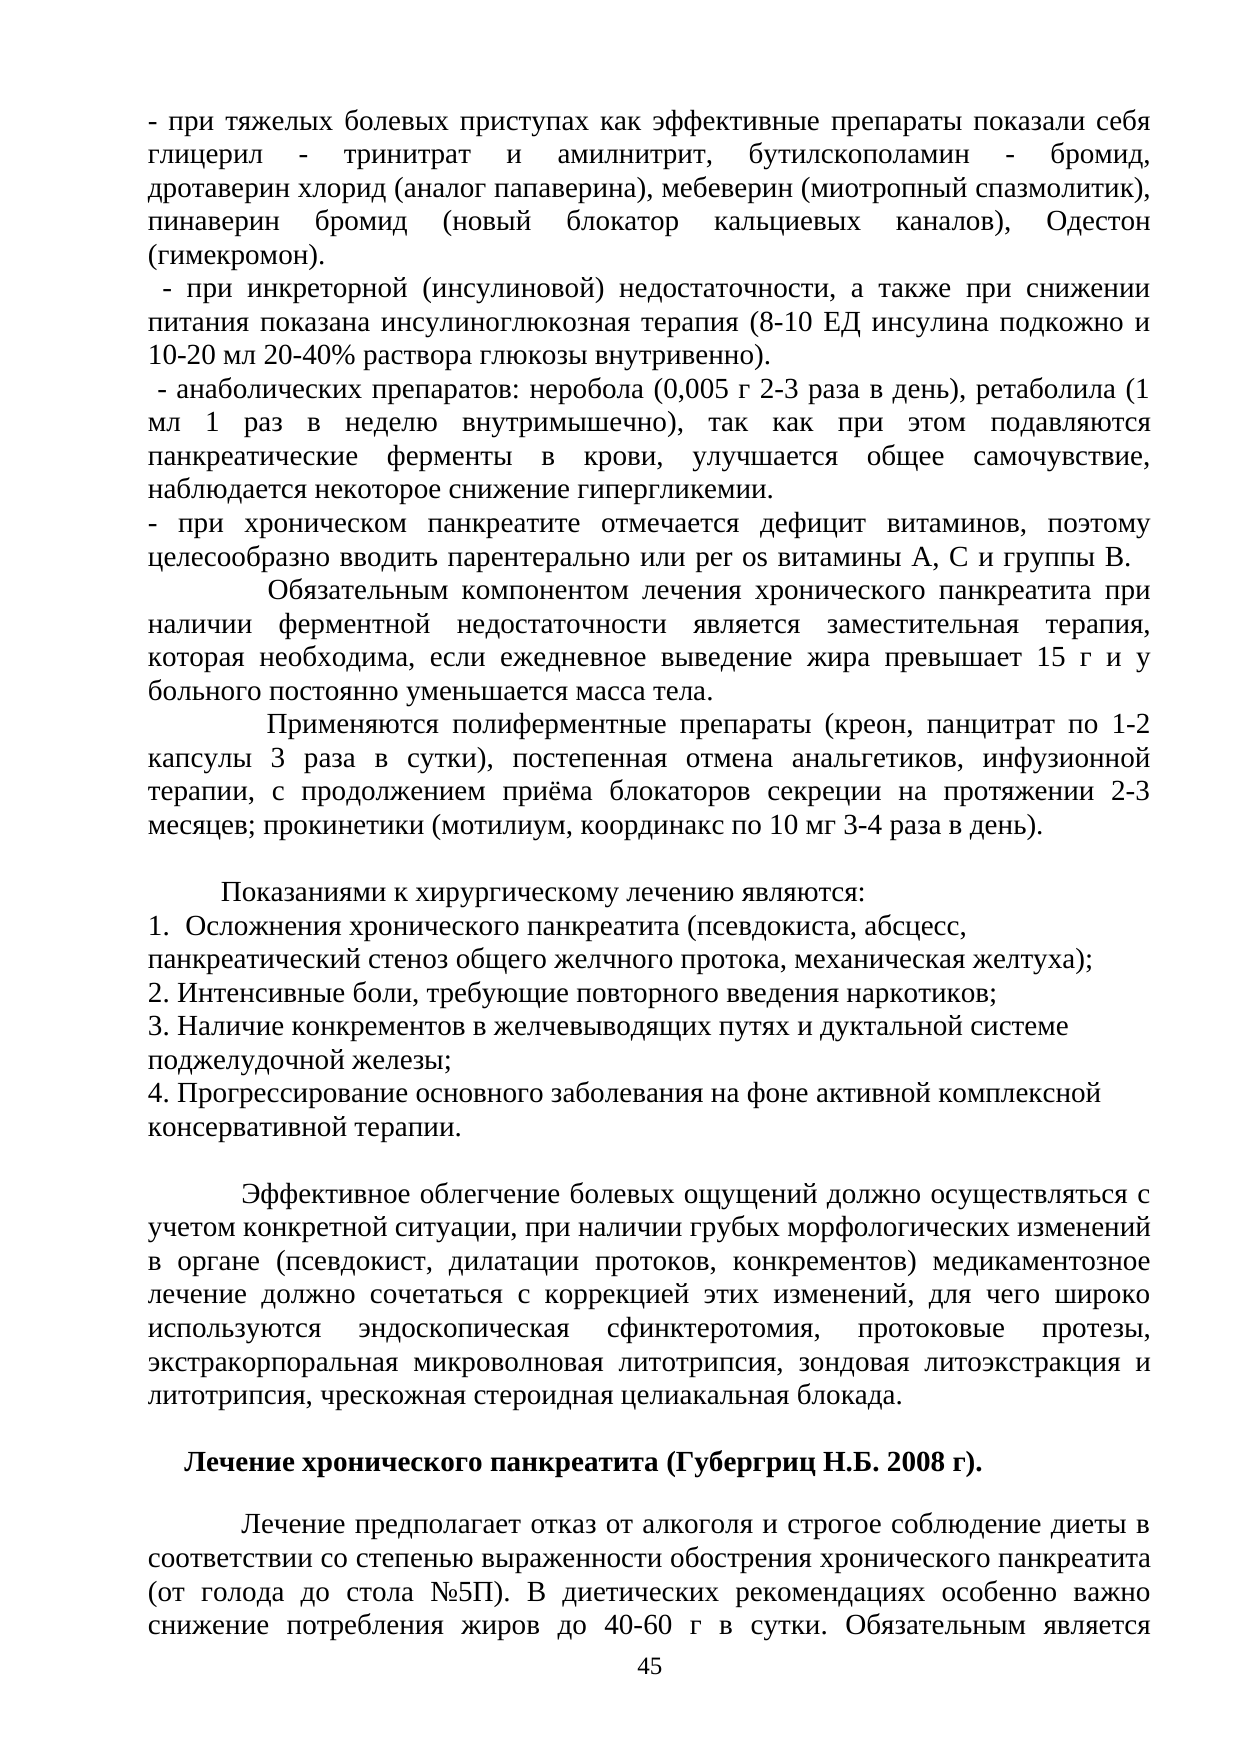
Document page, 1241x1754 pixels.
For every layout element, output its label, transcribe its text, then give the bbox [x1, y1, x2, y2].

text - при хроническом панкреатите отмечается дефицит витаминов, поэтому целесообразно вводить парентерально или per os витамины А, С и группы В. Обязательным компонентом лечения хронического панкреатита при наличии ферментной недостаточности является заместительная терапия, которая необходима, если ежедневное выведение жира превышает и у больного постоянно уменьшается масса тела. [148, 505, 1152, 706]
subtitle Лечение хронического панкреатита (Губергриц Н.Б. ). [148, 1444, 1152, 1478]
text Применяются полиферментные препараты (креон, панцитрат по 1-2 капсулы 3 раза в сутки), постепенная отмена анальгетиков, инфузионной терапии, с продолжением приёма блокаторов секреции на протяжении 2-3 месяцев; прокинетики (мотилиум, координакс по 10 мг 3-4 раза в день). [148, 706, 1152, 841]
text Эффективное облегчение болевых ощущений должно осуществляться с учетом конкретной ситуации, при наличии грубых морфологических изменений в органе (псевдокист, дилатации протоков, конкрементов) медикаментозное лечение должно сочетаться с коррекцией этих изменений, для чего широко используются эндоскопическая сфинктеротомия, протоковые протезы, экстракорпоральная микроволновая литотрипсия, зондовая литоэкстракция и литотрипсия, чрескожная стероидная целиакальная блокада. [148, 1176, 1152, 1411]
text - при инкреторной (инсулиновой) недостаточности, а также при снижении питания показана инсулиноглюкозная терапия (8-10 ЕД инсулина подкожно и 10-20 мл 20-40% раствора глюкозы внутривенно). [148, 270, 1152, 371]
list Осложнения хронического панкреатита (псевдокиста, абсцесс, панкреатический стеноз общего желчного протока, механическая желтуха); 2. Интенсивные боли, требующие повторного введения наркотиков; 3. Наличие конкрементов в желчевыводящих путях и дуктальной системе поджелудочной железы; 4. Прогрессирование основного заболевания на фоне активной комплексной консервативной терапии. [148, 908, 1152, 1142]
text - анаболических препаратов: неробола ( 2-3 раза в день), ретаболила (1 мл 1 раз в неделю внутримышечно), так как при этом подавляются панкреатические ферменты в крови, улучшается общее самочувствие, наблюдается некоторое снижение гипергликемии. [148, 371, 1152, 505]
text - при тяжелых болевых приступах как эффективные препараты показали себя глицерил - тринитрат и амилнитрит, бутилскополамин - бромид, дротаверин хлорид (аналог папаверина), мебеверин (миотропный спазмолитик), пинаверин бромид (новый блокатор кальциевых каналов), Одестон (гимекромон). [148, 103, 1152, 270]
text Показаниями к хирургическому лечению являются: [148, 874, 1152, 908]
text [148, 1507, 1152, 1641]
